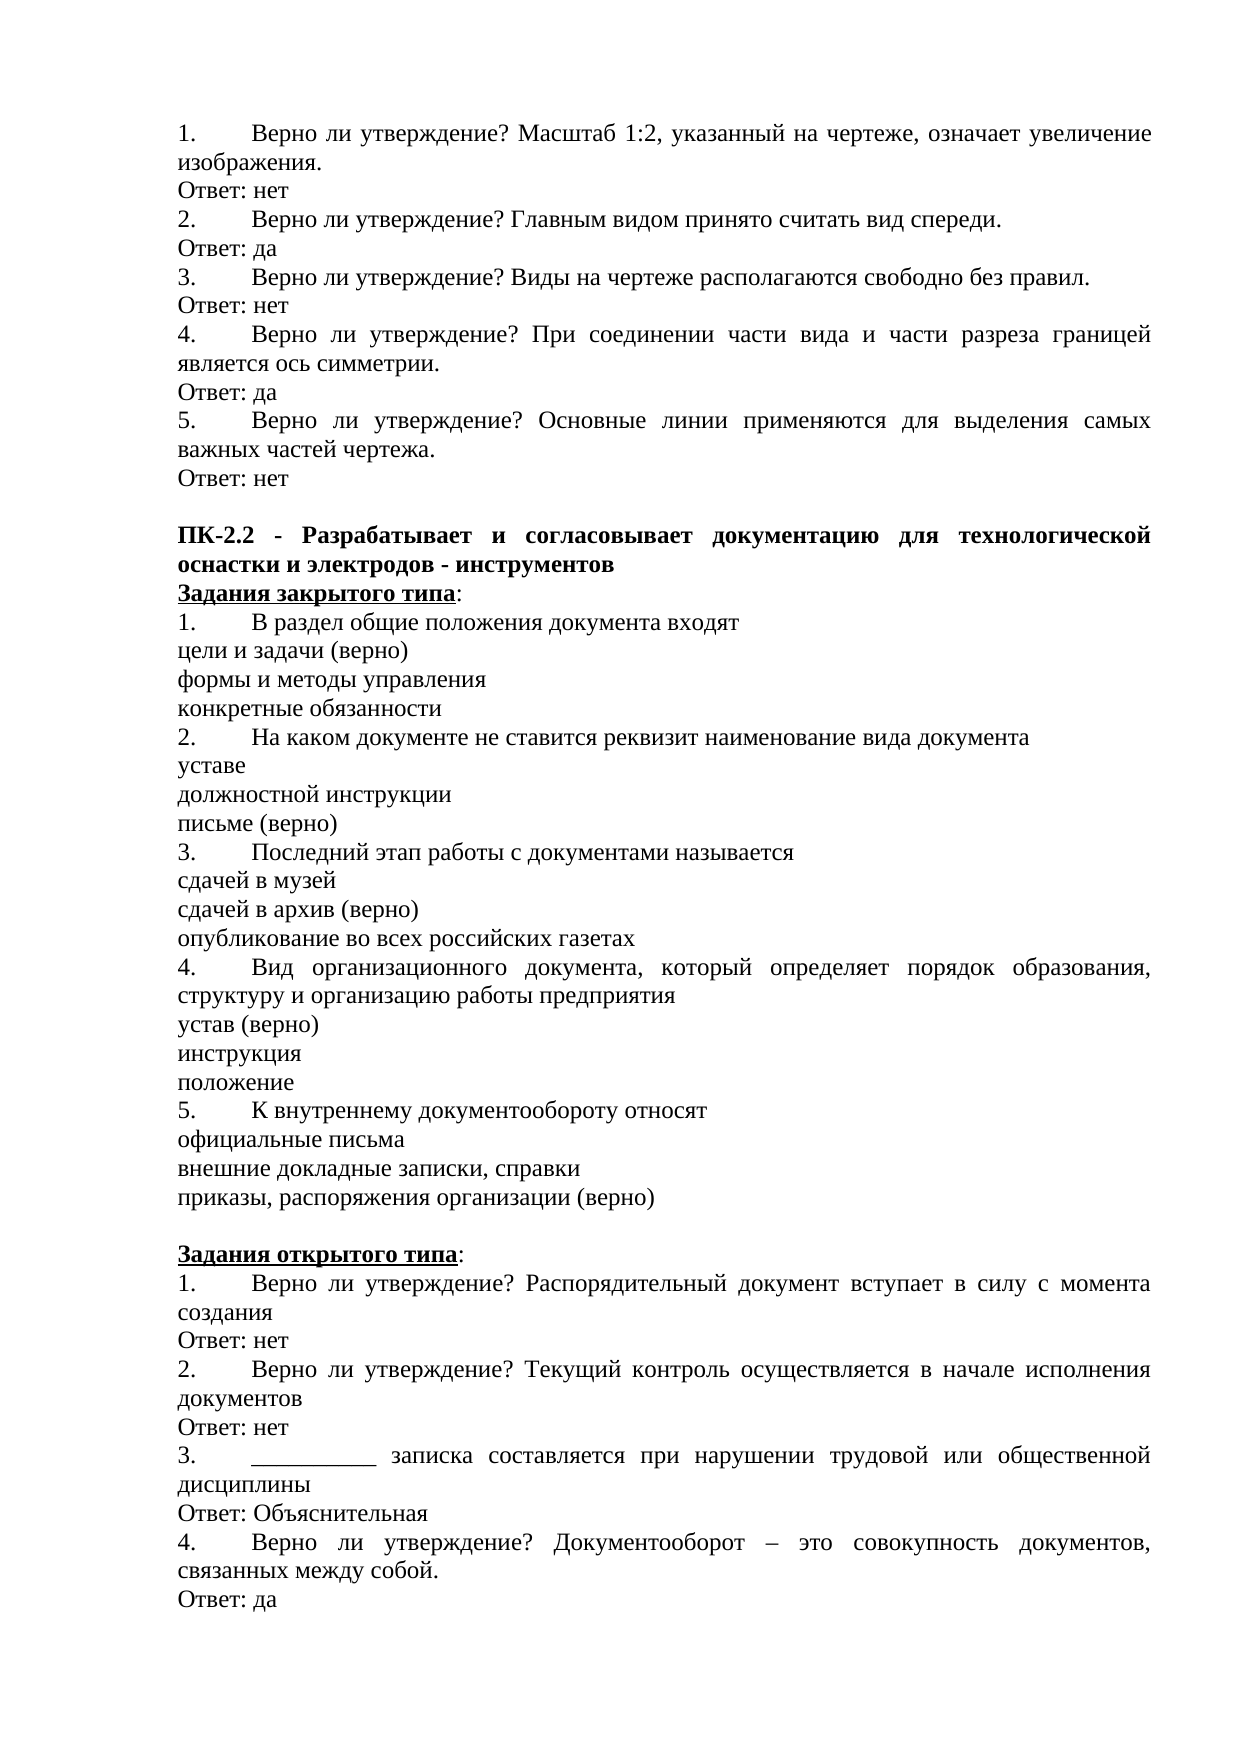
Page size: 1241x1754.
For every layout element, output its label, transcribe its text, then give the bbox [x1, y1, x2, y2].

list Вид организационного документа, который определяет порядок образования, структуру и организацию работы предприятия [177, 952, 1152, 1009]
list Ответ: да [177, 377, 1152, 406]
list письме (верно) [177, 808, 1152, 837]
list Ответ: нет [177, 1326, 1152, 1354]
list инструкция [177, 1038, 1152, 1067]
list Верно ли утверждение? Текущий контроль осуществляется в начале исполнения документов [177, 1354, 1152, 1412]
list ПК-2.2 - Разрабатывает и согласовывает документацию для технологической оснастки и электродов - инструментов [177, 521, 1152, 578]
list конкретные обязанности [177, 693, 1152, 722]
list Верно ли утверждение? При соединении части вида и части разреза границей является ось симметрии. [177, 319, 1152, 377]
list Верно ли утверждение? Распорядительный документ вступает в силу с момента создания [177, 1268, 1152, 1326]
list Задания открытого типа: [177, 1239, 1152, 1268]
list Последний этап работы с документами называется [177, 837, 1152, 866]
list В раздел общие положения документа входят [177, 607, 1152, 636]
list Верно ли утверждение? Виды на чертеже располагаются свободно без правил. [177, 262, 1152, 291]
list приказы, распоряжения организации (верно) [177, 1182, 1152, 1211]
list сдачей в архив (верно) [177, 894, 1152, 923]
list должностной инструкции [177, 779, 1152, 808]
list Ответ: нет [177, 463, 1152, 492]
list Верно ли утверждение? Главным видом принято считать вид спереди. [177, 204, 1152, 233]
list Ответ: нет [177, 291, 1152, 319]
list Ответ: нет [177, 1412, 1152, 1441]
list Ответ: да [177, 233, 1152, 262]
list Верно ли утверждение? Документооборот – это совокупность документов, связанных между собой. [177, 1527, 1152, 1584]
list уставе [177, 751, 1152, 779]
list устав (верно) [177, 1009, 1152, 1038]
list Верно ли утверждение? Основные линии применяются для выделения самых важных частей чертежа. [177, 406, 1152, 463]
list Ответ: да [177, 1584, 1152, 1613]
list сдачей в музей [177, 866, 1152, 894]
list К внутреннему документообороту относят [177, 1096, 1152, 1124]
list Верно ли утверждение? Масштаб 1:2, указанный на чертеже, означает увеличение изображения. [177, 118, 1152, 176]
list цели и задачи (верно) [177, 636, 1152, 664]
list внешние докладные записки, справки [177, 1153, 1152, 1182]
list положение [177, 1067, 1152, 1096]
list формы и методы управления [177, 664, 1152, 693]
list На каком документе не ставится реквизит наименование вида документа [177, 722, 1152, 751]
list __________ записка составляется при нарушении трудовой или общественной дисциплины Ответ: Объяснительная [177, 1441, 1152, 1527]
list опубликование во всех российских газетах [177, 923, 1152, 952]
list официальные письма [177, 1124, 1152, 1153]
text Задания закрытого типа: [177, 578, 1152, 607]
list Ответ: нет [177, 176, 1152, 204]
